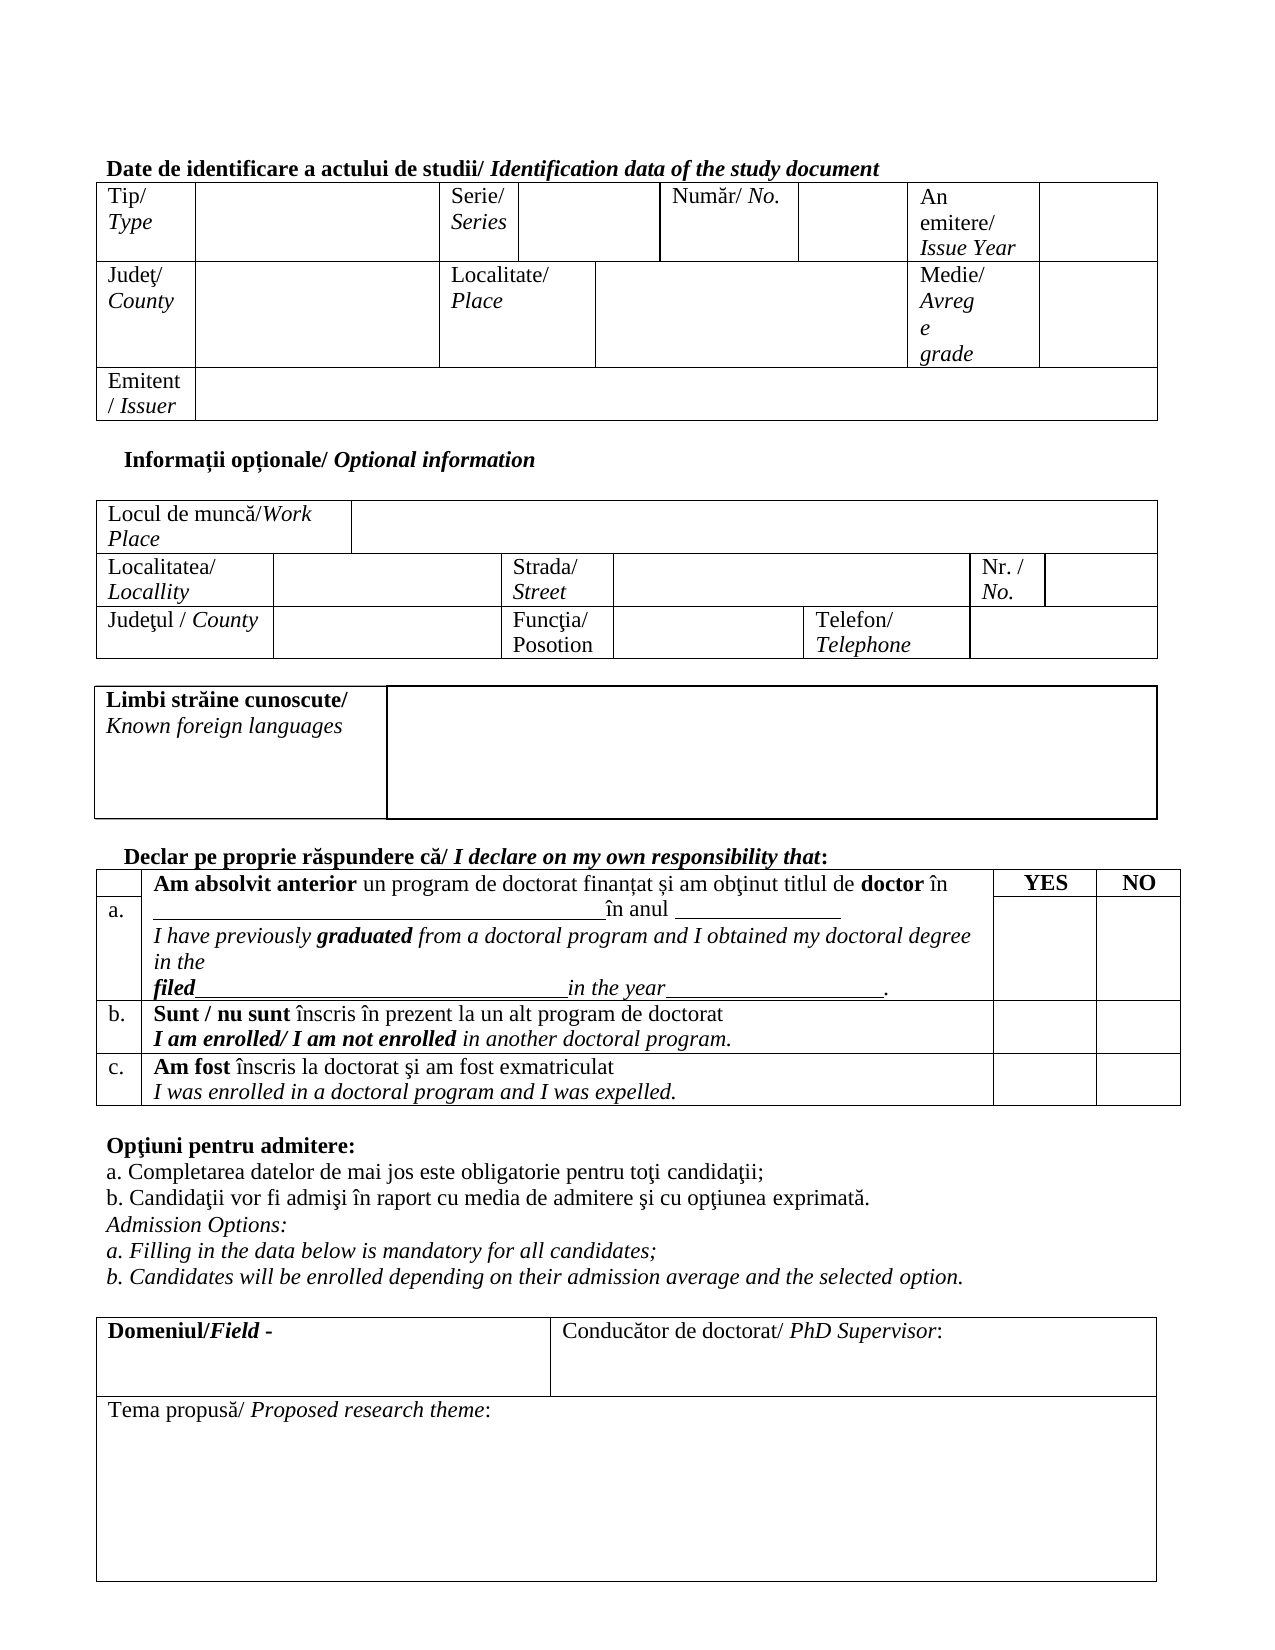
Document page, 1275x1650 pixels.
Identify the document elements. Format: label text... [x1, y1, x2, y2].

table_cell [994, 1001, 1096, 1053]
table_cell [274, 607, 501, 658]
table_cell Nr. / No. [971, 554, 1044, 606]
table_cell Sunt / nu sunt înscris în prezent la un alt program de doctorat I am enrolled/ I am not enrolled in another doctoral program. [142, 1001, 993, 1053]
table_header Domeniul/Field - [97, 1318, 550, 1396]
table_cell b. [97, 1001, 141, 1053]
text Admission Options: [106, 1211, 1192, 1237]
list Completarea datelor de mai jos este obligatorie pentru toţi candidaţii; [106, 1159, 1192, 1185]
table_cell [196, 368, 1157, 419]
table_cell [614, 554, 969, 606]
table_cell [1097, 1001, 1180, 1053]
text Informații opționale/ Optional information [123, 446, 1192, 473]
table_cell [596, 262, 907, 367]
table_cell Strada/ Street [502, 554, 613, 606]
text Date de identificare a actului de studii/ Identification data of the study document [106, 155, 1192, 181]
table_header Serie/ Series [440, 183, 518, 261]
table_cell Judeţul / County [97, 607, 273, 658]
table_header Număr/ No. [661, 183, 798, 261]
list Candidaţii vor fi admişi în raport cu media de admitere şi cu opţiunea exprimată. [106, 1185, 1192, 1211]
table_cell Judeţ/ County [97, 262, 195, 367]
table_cell Localitatea/ Locallity [97, 554, 273, 606]
table_cell c. [97, 1054, 141, 1105]
table_cell [1097, 1054, 1180, 1105]
table_cell [1040, 262, 1157, 367]
table_cell [274, 554, 501, 606]
table_header [97, 870, 141, 896]
table_header NO [1097, 870, 1180, 896]
table_cell [971, 607, 1157, 658]
table_cell [1097, 897, 1180, 1000]
list Filling in the data below is mandatory for all candidates; [106, 1237, 1192, 1264]
list Candidates will be enrolled depending on their admission average and the selected option. [106, 1264, 1192, 1290]
table_header Conducător de doctorat/ PhD Supervisor: [551, 1318, 1156, 1396]
table_header [352, 501, 1157, 553]
table_header [799, 183, 907, 261]
text Opţiuni pentru admitere: [106, 1133, 1192, 1159]
table_cell [1046, 554, 1157, 606]
table_cell [994, 897, 1096, 1000]
table_cell Funcţia/ Posotion [502, 607, 613, 658]
table_header [196, 183, 439, 261]
table_header An emitere/ Issue Year [908, 183, 1039, 261]
table_cell Medie/ Avrege grade [908, 262, 1039, 367]
text Declar pe proprie răspundere că/ I declare on my own responsibility that: [123, 843, 1192, 869]
table_cell [196, 262, 439, 367]
table_cell [994, 1054, 1096, 1105]
table_header [519, 183, 659, 261]
table_header Am absolvit anterior un program de doctorat finanțat și am obţinut titlul de doctor în în anul I have previously graduated from a doctoral program and I obtained my doctoral degree in the filed in the year . [142, 870, 993, 1000]
table_cell a. [97, 897, 141, 1000]
table_header [1040, 183, 1157, 261]
table_cell [614, 607, 803, 658]
table_cell Localitate/ Place [440, 262, 595, 367]
table_cell Am fost înscris la doctorat şi am fost exmatriculat I was enrolled in a doctoral program and I was expelled. [142, 1054, 993, 1105]
table_header Tip/ Type [97, 183, 195, 261]
table_cell Telefon/ Telephone [804, 607, 969, 658]
table_cell Tema propusă/ Proposed research theme: [97, 1397, 1156, 1581]
table_header YES [994, 870, 1096, 896]
table_header Locul de muncă/Work Place [97, 501, 351, 553]
table_cell Emitent / Issuer [97, 368, 195, 419]
